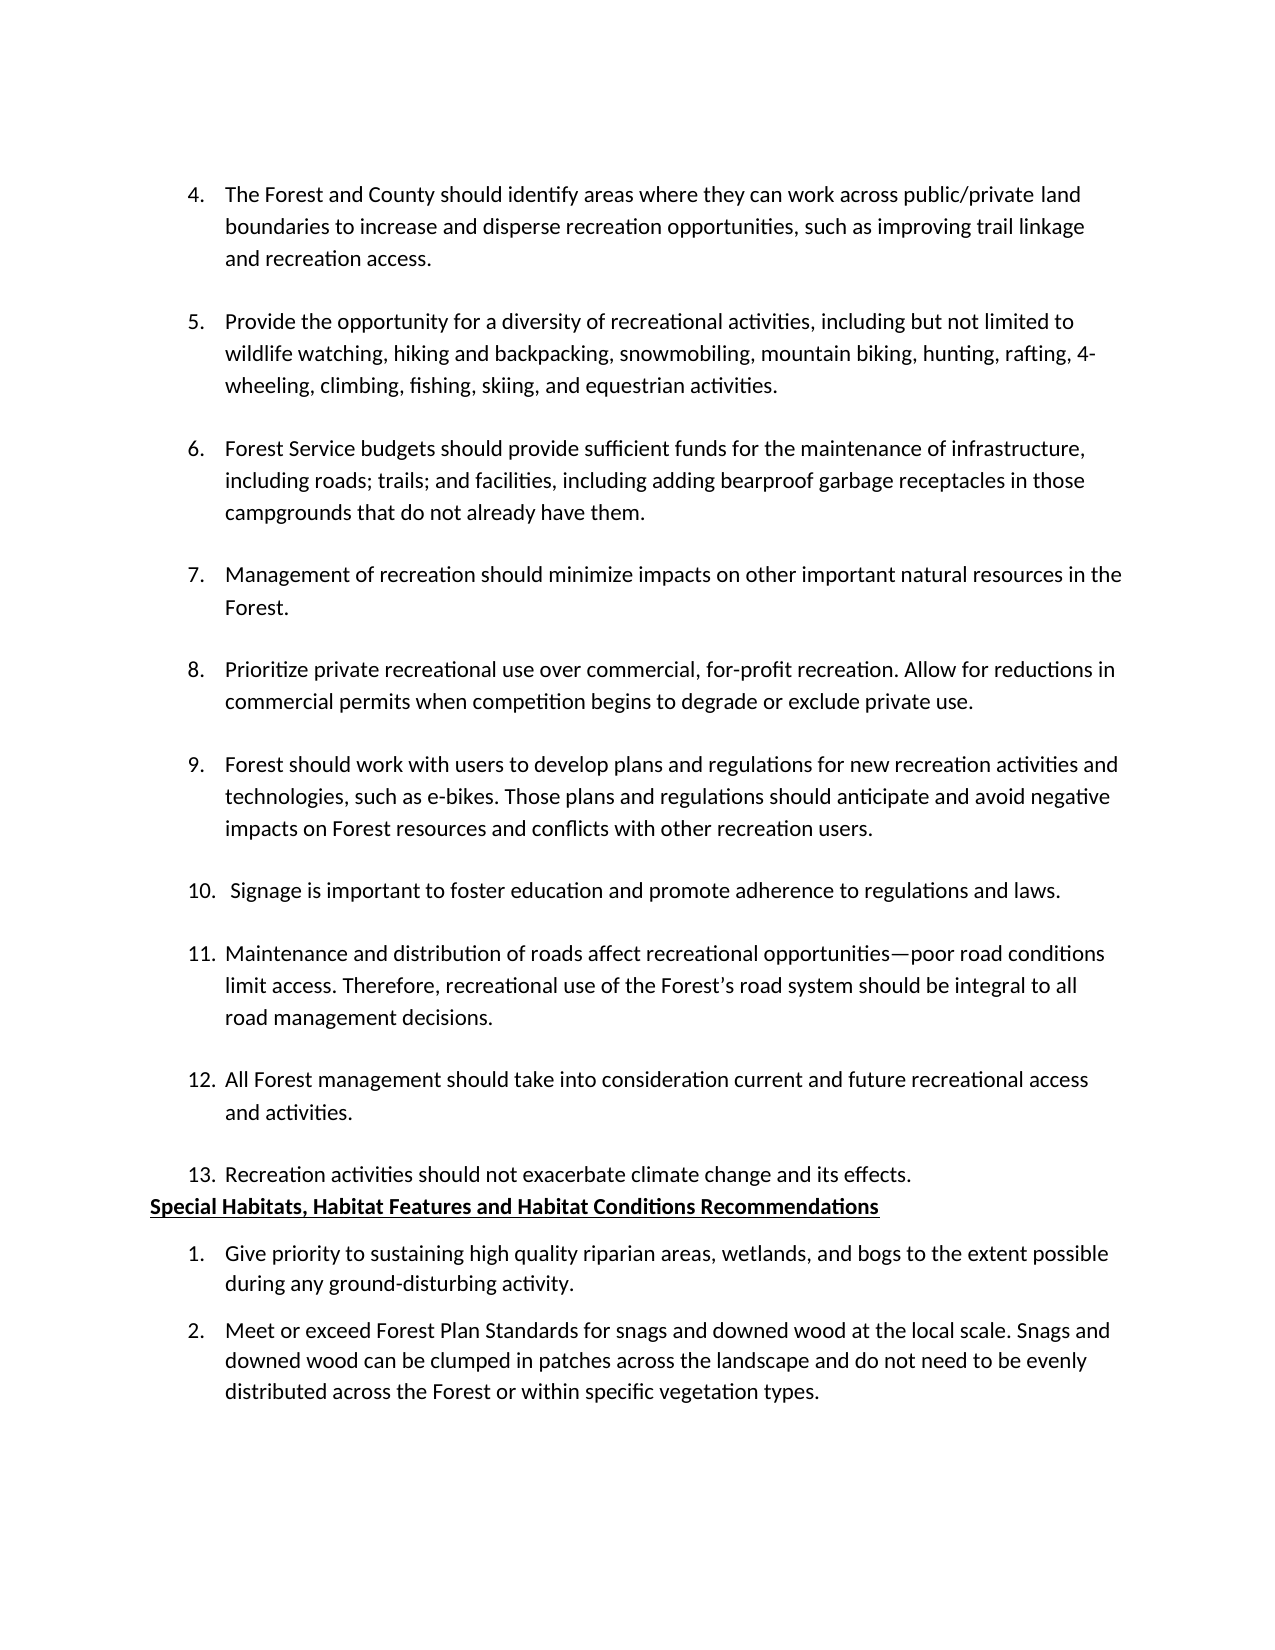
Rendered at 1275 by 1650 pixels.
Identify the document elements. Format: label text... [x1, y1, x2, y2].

list All Forest management should take into consideration current and future recreational access and activities. [187, 1066, 1125, 1126]
list Give priority to sustaining high quality riparian areas, wetlands, and bogs to the extent possible during any ground-disturbing activity. [187, 1239, 1125, 1297]
list Recreation activities should not exacerbate climate change and its effects. [187, 1160, 1125, 1188]
list Forest Service budgets should provide sufficient funds for the maintenance of infrastructure, including roads; trails; and facilities, including adding bearproof garbage receptacles in those campgrounds that do not already have them. [187, 434, 1125, 526]
list Maintenance and distribution of roads affect recreational opportunities—poor road conditions limit access. Therefore, recreational use of the Forest’s road system should be integral to all road management decisions. [187, 939, 1125, 1031]
list Forest should work with users to develop plans and regulations for new recreation activities and technologies, such as e-bikes. Those plans and regulations should anticipate and avoid negative impacts on Forest resources and conflicts with other recreation users. [187, 750, 1125, 842]
list Provide the opportunity for a diversity of recreational activities, including but not limited to wildlife watching, hiking and backpacking, snowmobiling, mountain biking, hunting, rafting, 4-wheeling, climbing, fishing, skiing, and equestrian activities. [187, 307, 1125, 399]
list The Forest and County should identify areas where they can work across public/private land boundaries to increase and disperse recreation opportunities, such as improving trail linkage and recreation access. [187, 180, 1125, 273]
list Signage is important to foster education and promote adherence to regulations and laws. [187, 876, 1125, 904]
list Prioritize private recreational use over commercial, for-profit recreation. Allow for reductions in commercial permits when competition begins to degrade or exclude private use. [187, 655, 1125, 715]
text Special Habitats, Habitat Features and Habitat Conditions Recommendations [150, 1192, 1125, 1220]
list Meet or exceed Forest Plan Standards for snags and downed wood at the local scale. Snags and downed wood can be clumped in patches across the landscape and do not need to be evenly distributed across the Forest or within specific vegetation types. [187, 1316, 1125, 1405]
list Management of recreation should minimize impacts on other important natural resources in the Forest. [187, 561, 1125, 621]
